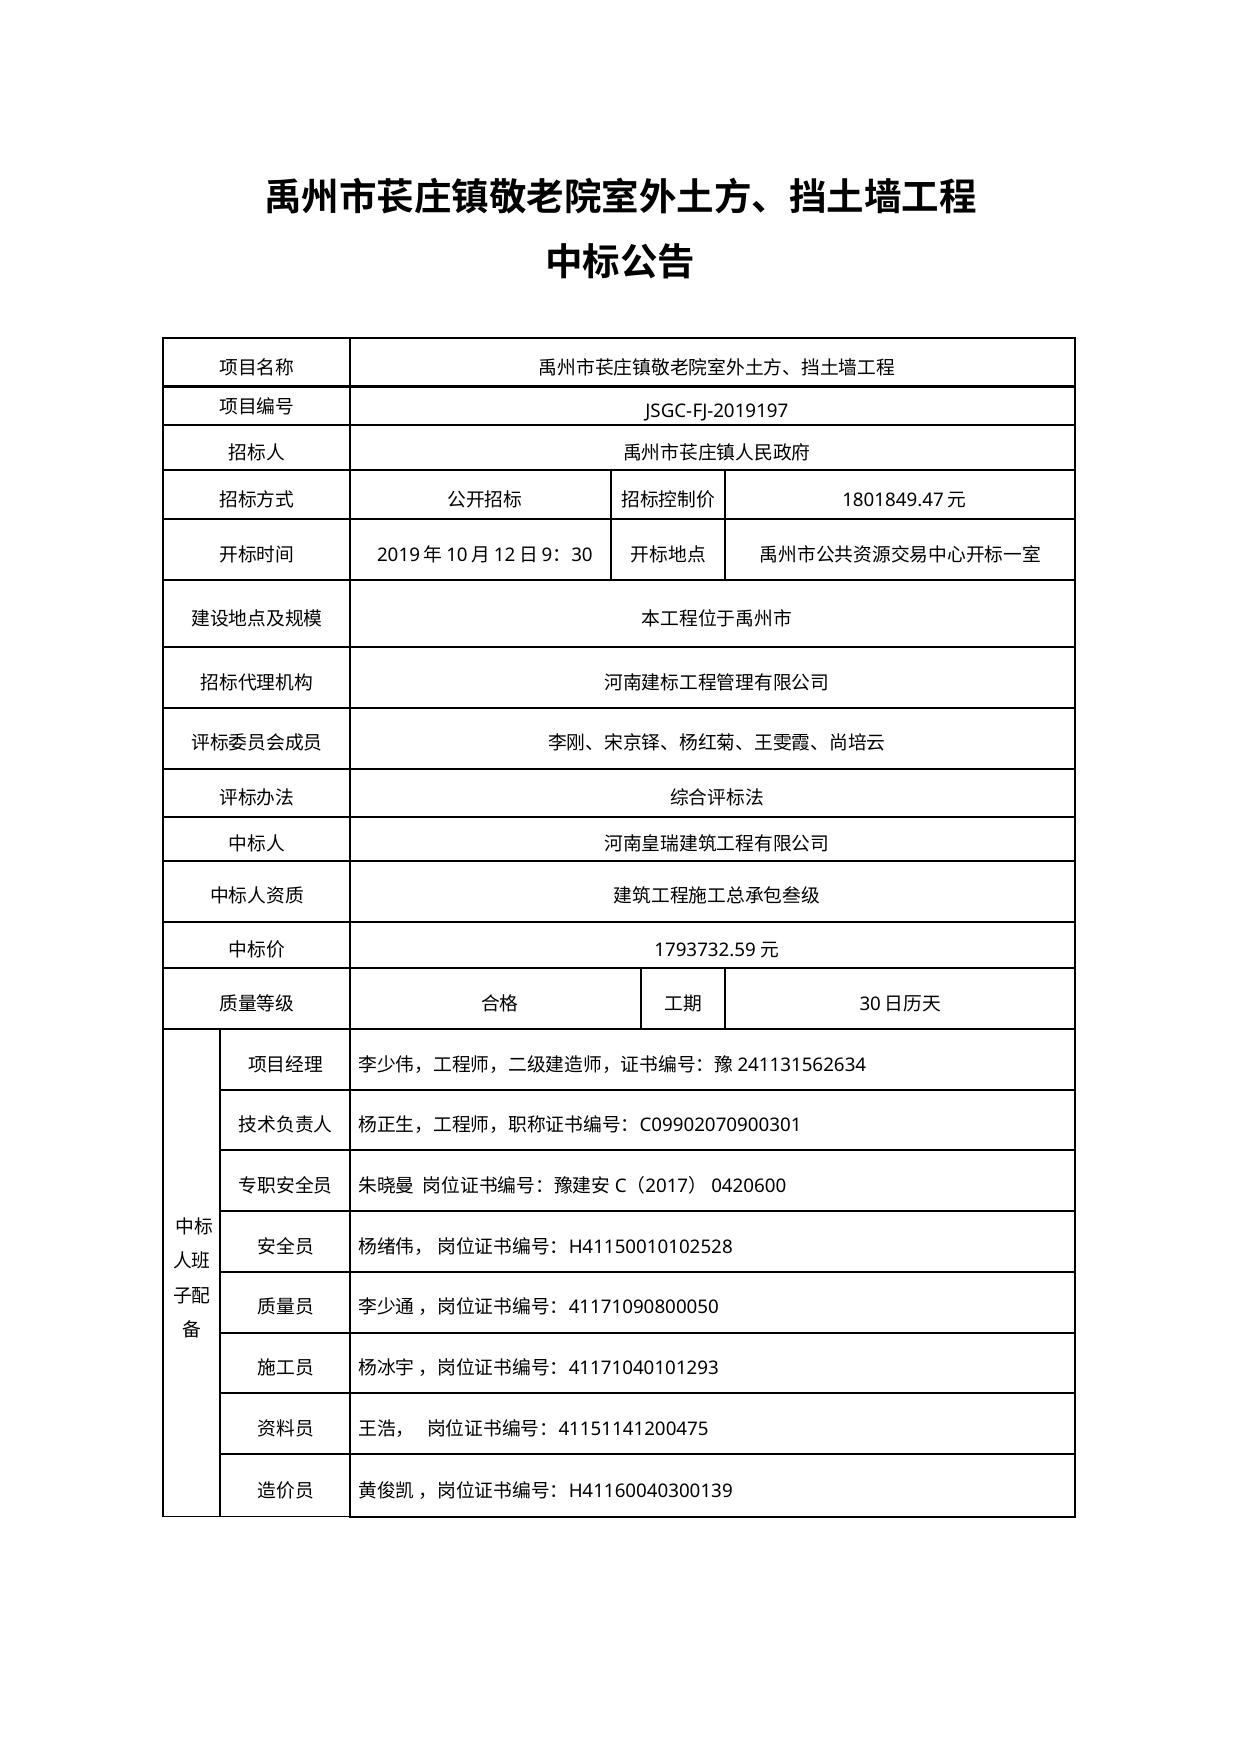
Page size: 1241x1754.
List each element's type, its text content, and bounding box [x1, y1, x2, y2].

table_cell 安全员 [221, 1212, 349, 1271]
text 禹州市苌庄镇敬老院室外土方、挡土墙工程 [187, 162, 1053, 227]
table_cell 禹州市苌庄镇人民政府 [351, 426, 1074, 469]
table_cell JSGC-FJ-2019197 [351, 388, 1074, 424]
table_cell 开标时间 [164, 520, 349, 579]
table_cell 评标办法 [164, 770, 349, 816]
table_cell 黄俊凯 ，岗位证书编号：H41160040300139 [351, 1455, 1074, 1516]
table_cell 质量等级 [164, 969, 349, 1028]
table_cell 资料员 [221, 1394, 349, 1453]
table_cell 中标价 [164, 923, 349, 967]
table_cell 杨绪伟， 岗位证书编号：H41150010102528 [351, 1212, 1074, 1271]
table_cell 招标代理机构 [164, 648, 349, 707]
table_cell 公开招标 [351, 471, 610, 518]
table_cell 2019年10月12日9：30 [351, 520, 610, 579]
table_cell 河南皇瑞建筑工程有限公司 [351, 818, 1074, 860]
table_header 禹州市苌庄镇敬老院室外土方、挡土墙工程 [351, 339, 1074, 385]
table_cell 招标控制价 [612, 471, 724, 518]
table_cell 朱晓曼 岗位证书编号：豫建安 C（2017） 0420600 [351, 1151, 1074, 1210]
table_cell 河南建标工程管理有限公司 [351, 648, 1074, 707]
table_cell 中标人班子配备 [164, 1030, 219, 1516]
table_cell 开标地点 [612, 520, 724, 579]
table_cell 杨冰宇 ，岗位证书编号：41171040101293 [351, 1334, 1074, 1392]
table_cell 项目编号 [164, 388, 349, 424]
table_cell 建筑工程施工总承包叁级 [351, 862, 1074, 921]
table_cell 王浩， 岗位证书编号：41151141200475 [351, 1394, 1074, 1453]
table_cell 李刚、宋京铎、杨红菊、王雯霞、尚培云 [351, 709, 1074, 767]
table_cell 杨正生，工程师，职称证书编号：C09902070900301 [351, 1091, 1074, 1149]
table_cell 本工程位于禹州市 [351, 581, 1074, 646]
table_cell 建设地点及规模 [164, 581, 349, 646]
table_cell 30日历天 [726, 969, 1074, 1028]
table_cell 中标人资质 [164, 862, 349, 921]
table_cell 质量员 [221, 1273, 349, 1332]
table_cell 施工员 [221, 1334, 349, 1392]
table_cell 技术负责人 [221, 1091, 349, 1149]
table_cell 招标方式 [164, 471, 349, 518]
table_cell 1793732.59 元 [351, 923, 1074, 967]
table_cell 专职安全员 [221, 1151, 349, 1210]
table_cell 综合评标法 [351, 770, 1074, 816]
table_cell 合格 [351, 969, 640, 1028]
table_cell 工期 [642, 969, 724, 1028]
table_cell 李少通 ，岗位证书编号：41171090800050 [351, 1273, 1074, 1332]
table_cell 评标委员会成员 [164, 709, 349, 767]
table_cell 禹州市公共资源交易中心开标一室 [726, 520, 1074, 579]
table_cell 造价员 [221, 1455, 349, 1516]
table_cell 李少伟，工程师，二级建造师，证书编号：豫 241131562634 [351, 1030, 1074, 1089]
table_cell 项目经理 [221, 1030, 349, 1089]
text 中标公告 [187, 227, 1053, 292]
table_cell 招标人 [164, 426, 349, 469]
table_cell 1801849.47元 [726, 471, 1074, 518]
table_header 项目名称 [164, 339, 349, 385]
table_cell 中标人 [164, 818, 349, 860]
